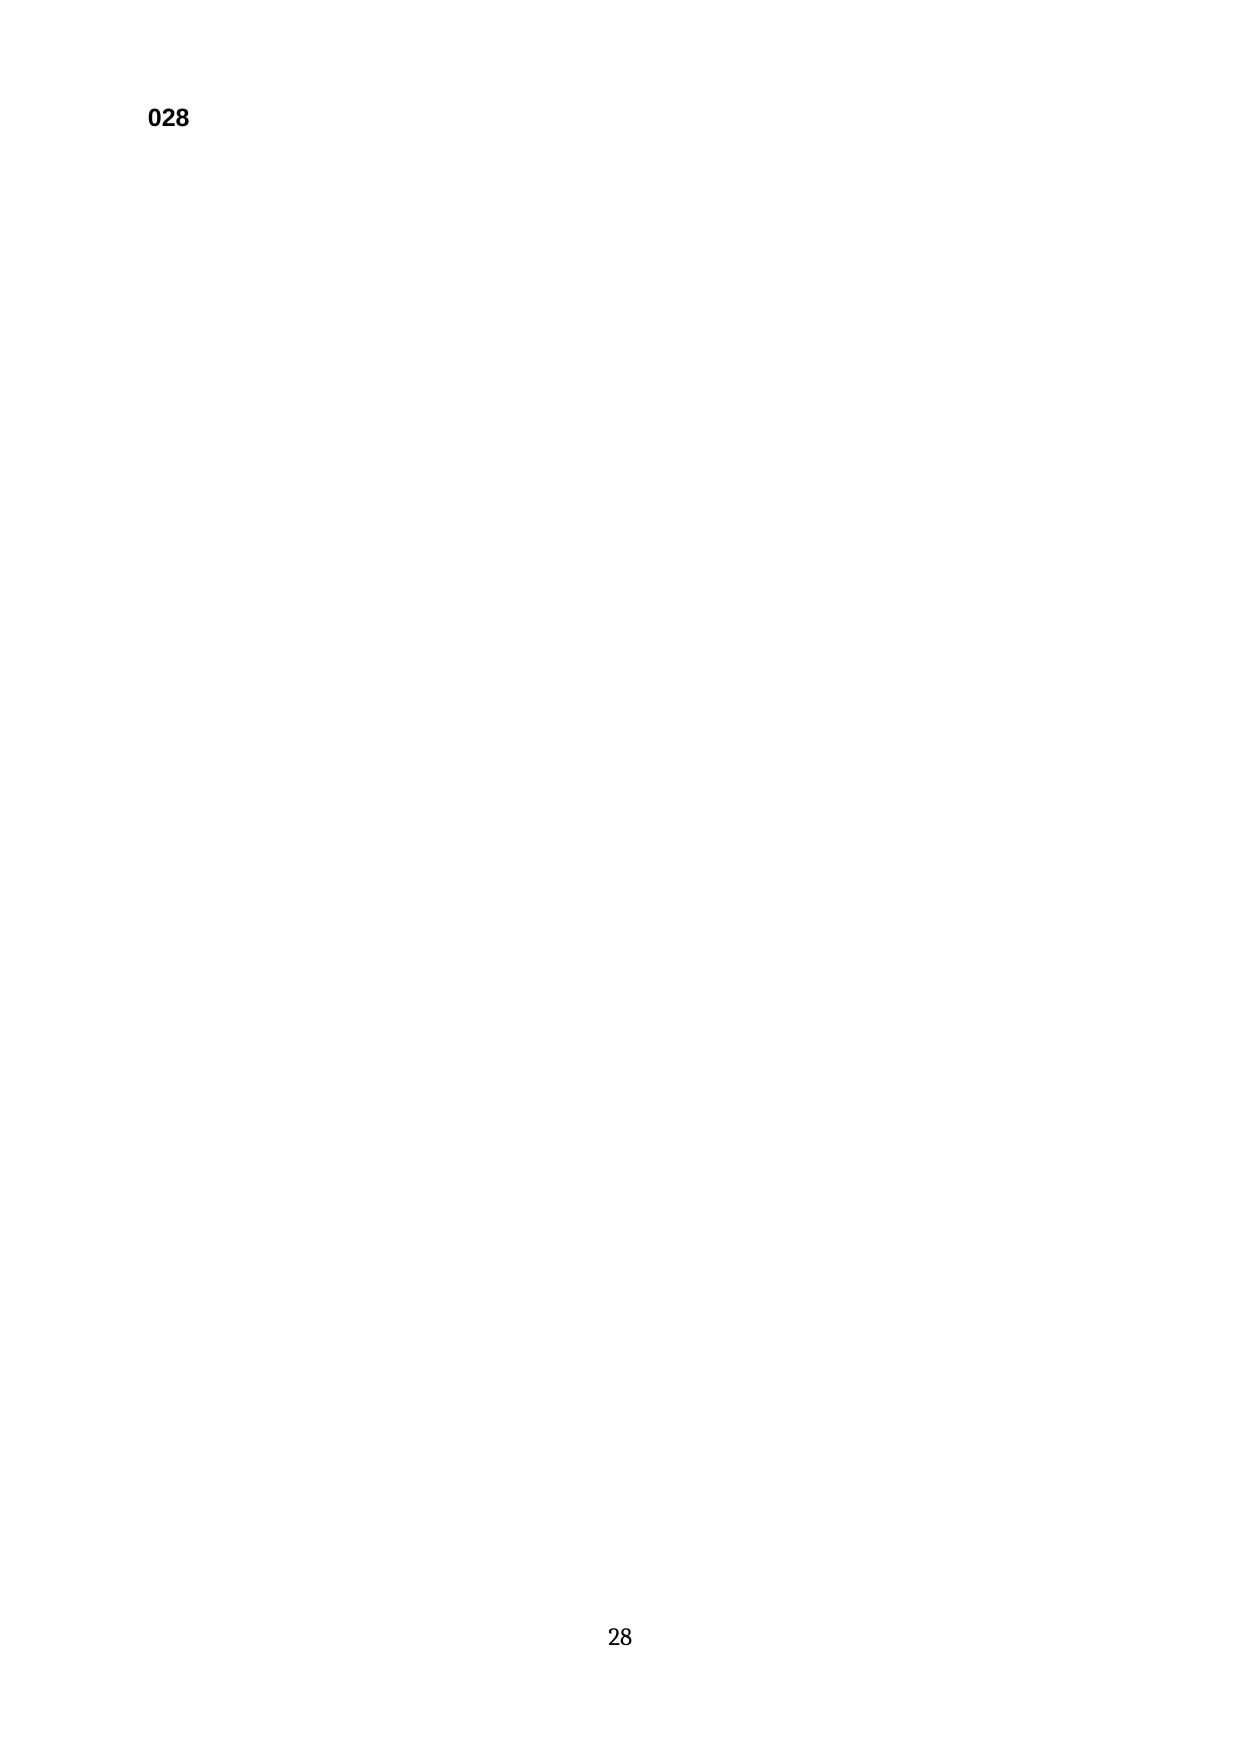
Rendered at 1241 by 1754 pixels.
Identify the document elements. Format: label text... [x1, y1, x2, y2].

text 028 [148, 103, 1093, 132]
